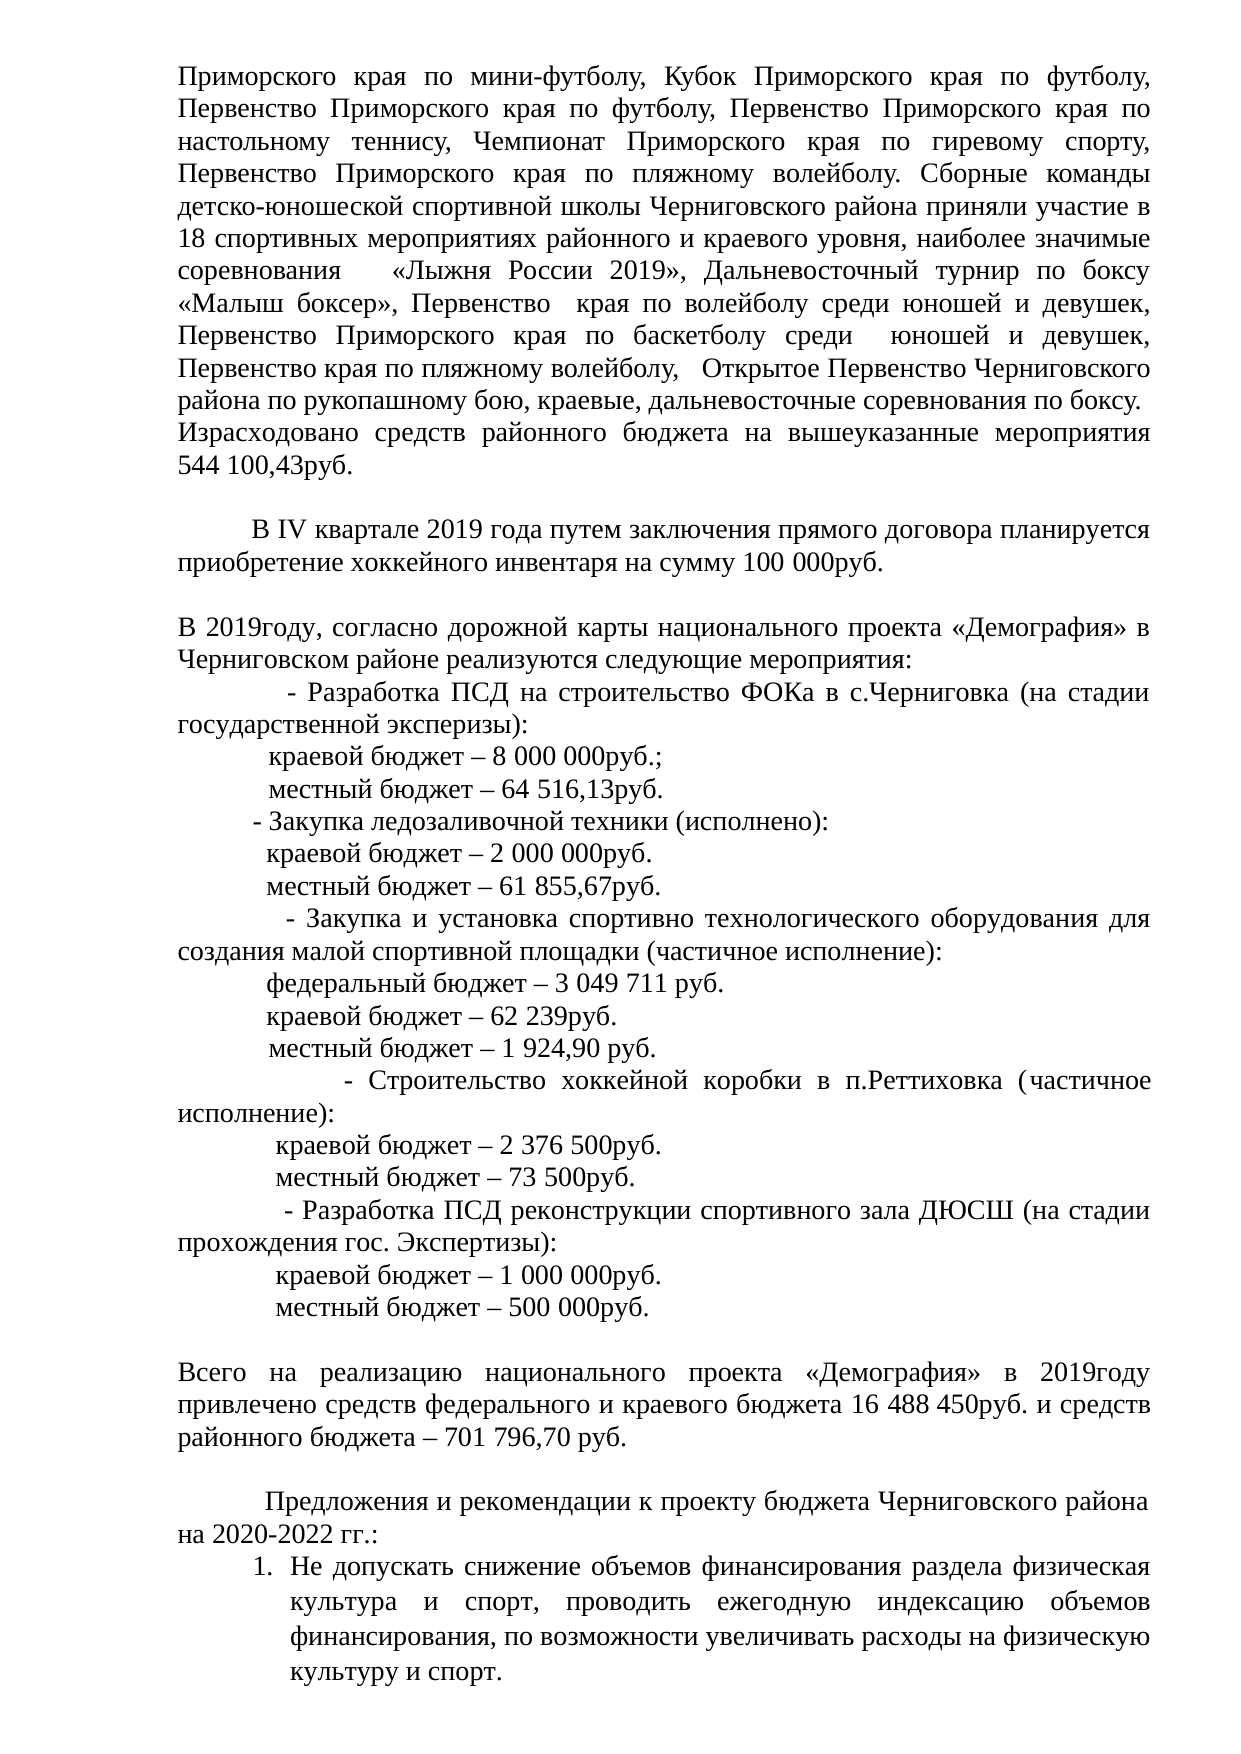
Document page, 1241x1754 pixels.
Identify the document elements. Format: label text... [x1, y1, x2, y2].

text - Закупка ледозаливочной техники (исполнено): [252, 804, 1152, 837]
text - Закупка и установка спортивно технологического оборудования для создания малой спортивной площадки (частичное исполнение): [177, 901, 1152, 966]
text краевой бюджет – 1 000 000руб. [177, 1258, 1152, 1290]
text Израсходовано средств районного бюджета на вышеуказанные мероприятия 544 100,43руб. [177, 415, 1152, 480]
text краевой бюджет – 2 000 000руб. [252, 837, 1152, 869]
text В IV квартале 2019 года путем заключения прямого договора планируется приобретение хоккейного инвентаря на сумму 100 000руб. [177, 513, 1152, 577]
text В 2019году, согласно дорожной карты национального проекта «Демография» в Черниговском районе реализуются следующие мероприятия: [177, 610, 1152, 674]
text Всего на реализацию национального проекта «Демография» в 2019году привлечено средств федерального и краевого бюджета 16 488 450руб. и средств районного бюджета – 701 796,70 руб. [177, 1355, 1152, 1452]
text федеральный бюджет – 3 049 711 руб. [252, 966, 1152, 998]
text - Разработка ПСД на строительство ФОКа в с.Черниговка (на стадии государственной эксперизы): [177, 674, 1152, 739]
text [177, 59, 1152, 415]
text местный бюджет – 61 855,67руб. [252, 869, 1152, 901]
text - Разработка ПСД реконструкции спортивного зала ДЮСШ (на стадии прохождения гос. Экспертизы): [177, 1193, 1152, 1258]
text местный бюджет – 1 924,90 руб. [177, 1031, 1152, 1063]
text Предложения и рекомендации к проекту бюджета Черниговского района на 2020-2022 гг.: [177, 1484, 1152, 1549]
text краевой бюджет – 62 239руб. [252, 998, 1152, 1031]
text краевой бюджет – 8 000 000руб.; [177, 739, 1152, 772]
text местный бюджет – 500 000руб. [177, 1290, 1152, 1322]
text краевой бюджет – 2 376 500руб. [177, 1128, 1152, 1161]
list Не допускать снижение объемов финансирования раздела физическая культура и спорт, проводить ежегодную индексацию объемов финансирования, по возможности увеличивать расходы на физическую культуру и спорт. [252, 1549, 1152, 1686]
text местный бюджет – 64 516,13руб. [177, 772, 1152, 804]
text - Строительство хоккейной коробки в п.Реттиховка (частичное исполнение): [177, 1063, 1152, 1128]
text местный бюджет – 73 500руб. [177, 1161, 1152, 1193]
